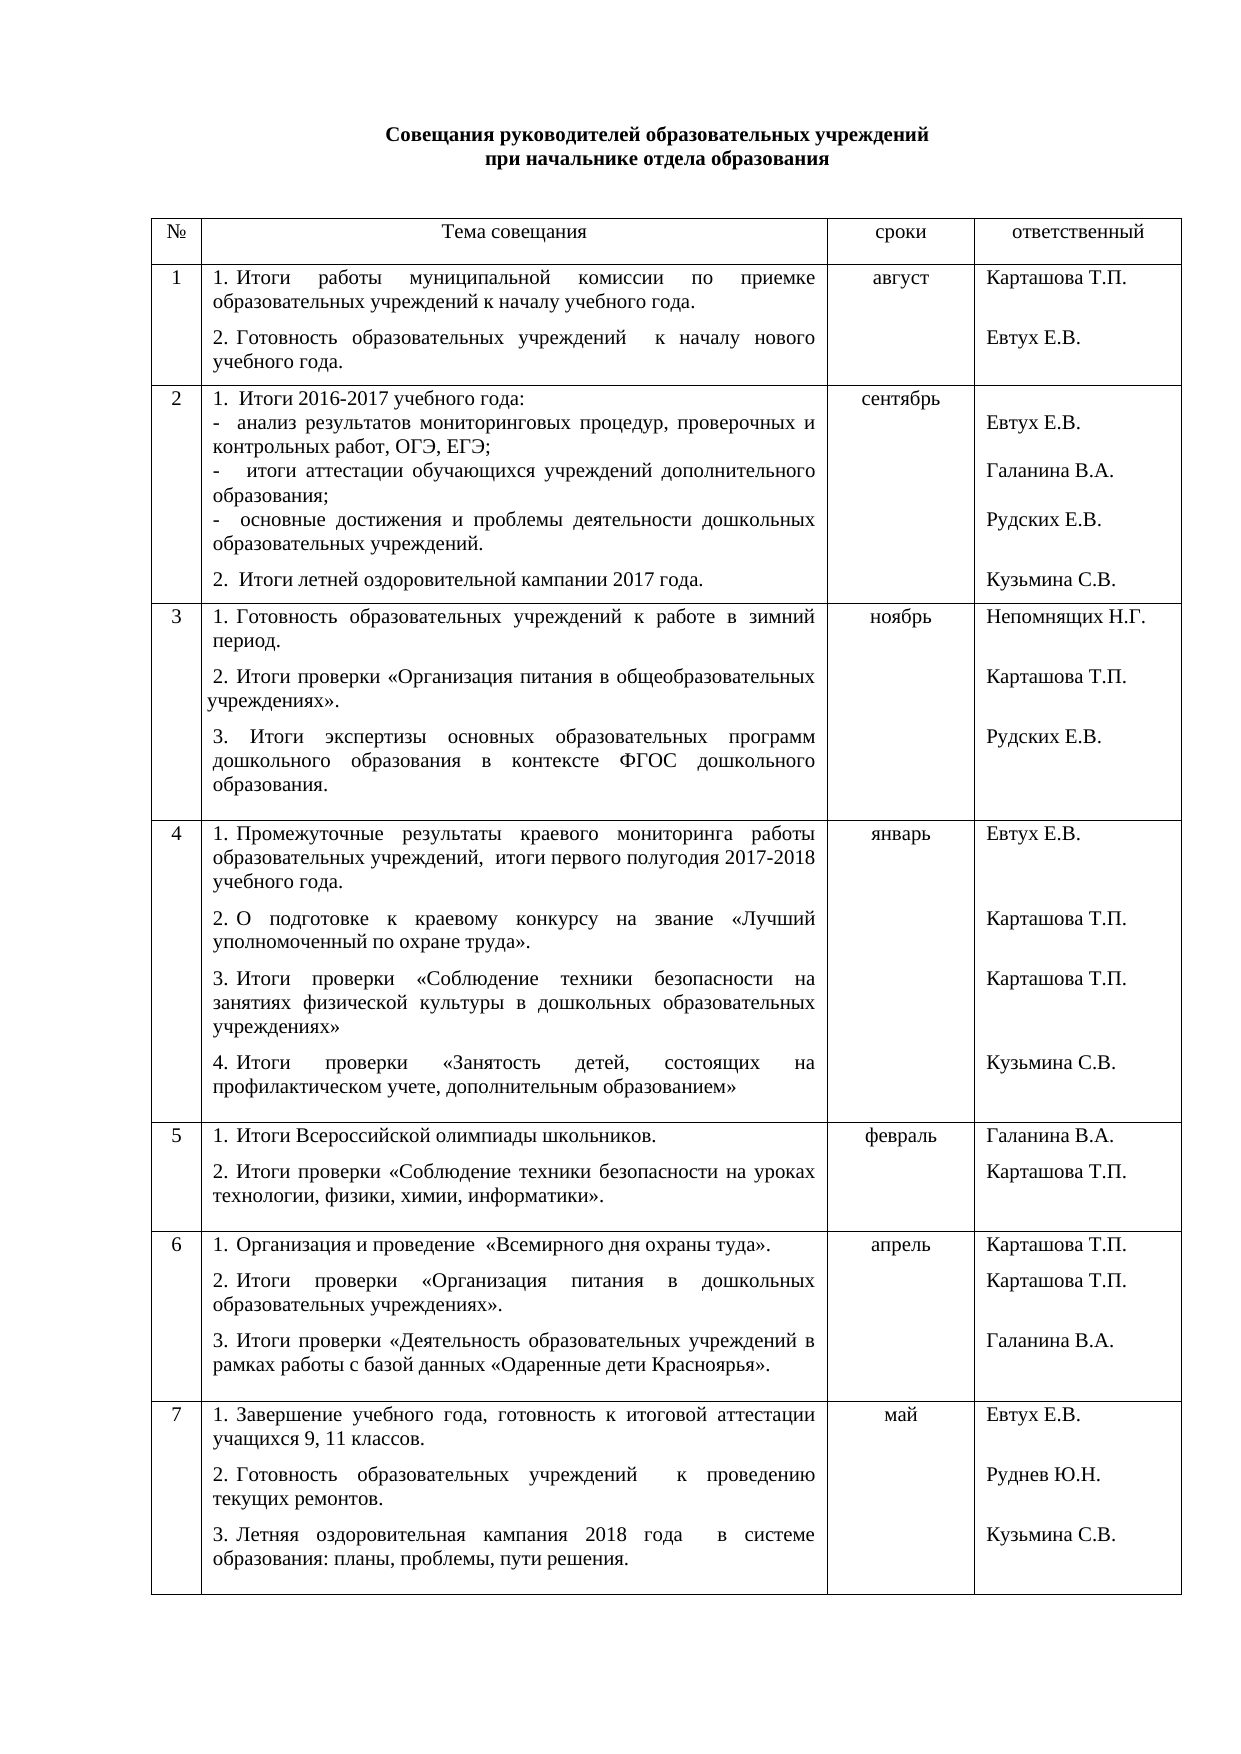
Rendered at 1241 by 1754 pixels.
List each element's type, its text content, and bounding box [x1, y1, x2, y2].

table_header № [152, 219, 201, 264]
text Совещания руководителей образовательных учреждений [162, 122, 1152, 146]
table_cell январь [828, 821, 974, 1122]
table_cell сентябрь [828, 386, 974, 603]
table_cell август [828, 265, 974, 385]
table_cell Евтух Е.В. Галанина В.А. Рудских Е.В. Кузьмина С.В. [975, 386, 1181, 603]
table_cell Карташова Т.П. Карташова Т.П. Галанина В.А. [975, 1232, 1181, 1401]
table_cell 3 [152, 604, 201, 820]
table_cell 4 [152, 821, 201, 1122]
table_cell Евтух Е.В. Руднев Ю.Н. Кузьмина С.В. [975, 1402, 1181, 1594]
table_cell Непомнящих Н.Г. Карташова Т.П. Рудских Е.В. [975, 604, 1181, 820]
table_cell Евтух Е.В. Карташова Т.П. Карташова Т.П. Кузьмина С.В. [975, 821, 1181, 1122]
table_cell 1 [152, 265, 201, 385]
table_cell Готовность образовательных учреждений к работе в зимний период. Итоги проверки «Организация питания в общеобразовательных учреждениях». 3. Итоги экспертизы основных образовательных программ дошкольного образования в контексте ФГОС дошкольного образования. [202, 604, 827, 820]
table_cell май [828, 1402, 974, 1594]
table_header Тема совещания [202, 219, 827, 264]
table_cell Галанина В.А. Карташова Т.П. [975, 1123, 1181, 1231]
table_cell Промежуточные результаты краевого мониторинга работы образовательных учреждений, итоги первого полугодия 2017-2018 учебного года. О подготовке к краевому конкурсу на звание «Лучший уполномоченный по охране труда». Итоги проверки «Соблюдение техники безопасности на занятиях физической культуры в дошкольных образовательных учреждениях» Итоги проверки «Занятость детей, состоящих на профилактическом учете, дополнительным образованием» [202, 821, 827, 1122]
table_cell Карташова Т.П. Евтух Е.В. [975, 265, 1181, 385]
table_cell Итоги Всероссийской олимпиады школьников. 2. Итоги проверки «Соблюдение техники безопасности на уроках технологии, физики, химии, информатики». [202, 1123, 827, 1231]
table_cell апрель [828, 1232, 974, 1401]
table_cell Итоги работы муниципальной комиссии по приемке образовательных учреждений к началу учебного года. Готовность образовательных учреждений к началу нового учебного года. [202, 265, 827, 385]
table_cell Завершение учебного года, готовность к итоговой аттестации учащихся 9, 11 классов. Готовность образовательных учреждений к проведению текущих ремонтов. Летняя оздоровительная кампания 2018 года в системе образования: планы, проблемы, пути решения. [202, 1402, 827, 1594]
table_cell ноябрь [828, 604, 974, 820]
table_cell 1. Итоги 2016-2017 учебного года: - анализ результатов мониторинговых процедур, проверочных и контрольных работ, ОГЭ, ЕГЭ; - итоги аттестации обучающихся учреждений дополнительного образования; - основные достижения и проблемы деятельности дошкольных образовательных учреждений. 2. Итоги летней оздоровительной кампании 2017 года. [202, 386, 827, 603]
table_header ответственный [975, 219, 1181, 264]
table_cell февраль [828, 1123, 974, 1231]
table_cell 7 [152, 1402, 201, 1594]
table_cell 2 [152, 386, 201, 603]
text при начальнике отдела образования [162, 146, 1152, 170]
table_cell 5 [152, 1123, 201, 1231]
table_header сроки [828, 219, 974, 264]
table_cell Организация и проведение «Всемирного дня охраны туда». Итоги проверки «Организация питания в дошкольных образовательных учреждениях». Итоги проверки «Деятельность образовательных учреждений в рамках работы с базой данных «Одаренные дети Красноярья». [202, 1232, 827, 1401]
table_cell 6 [152, 1232, 201, 1401]
